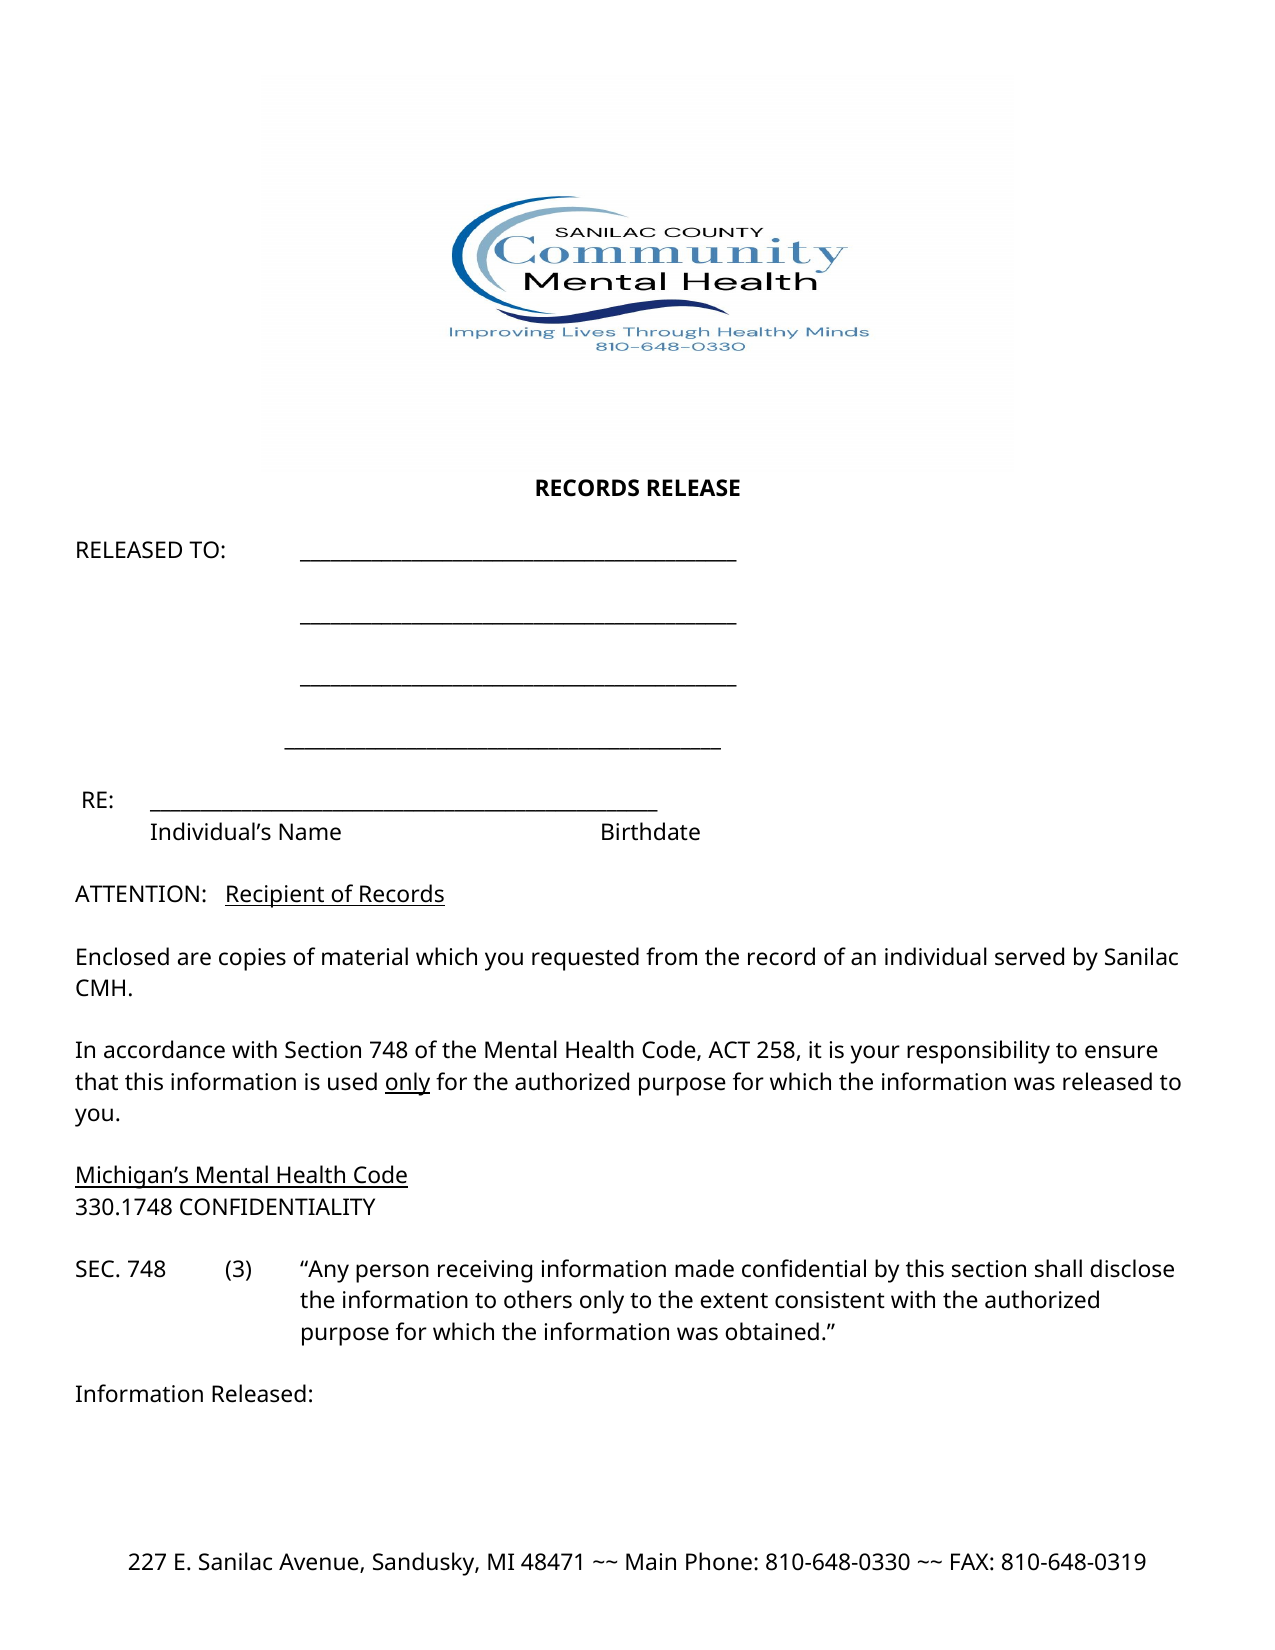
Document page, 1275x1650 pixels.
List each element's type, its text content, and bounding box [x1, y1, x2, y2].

text RECORDS RELEASE [75, 472, 1200, 503]
text RELEASED TO: ___________________________________________ [75, 534, 1200, 566]
text Information Released: [75, 1378, 1200, 1409]
text ATTENTION: Recipient of Records [75, 878, 1200, 909]
picture [261, 75, 1014, 472]
text Individual’s Name Birthdate [75, 816, 1200, 847]
text ___________________________________________ [75, 659, 1200, 691]
text the information to others only to the extent consistent with the authorized [75, 1284, 1200, 1316]
text Michigan’s Mental Health Code [75, 1159, 1200, 1191]
text 330.1748 CONFIDENTIALITY [75, 1191, 1200, 1222]
text purpose for which the information was obtained.” [75, 1316, 1200, 1347]
text RE: __________________________________________________ [75, 784, 1200, 816]
text ___________________________________________ [150, 722, 1200, 753]
text In accordance with Section 748 of the Mental Health Code, ACT 258, it is your responsibility to ensure that this information is used only for the authorized purpose for which the information was released to you. [75, 1034, 1200, 1128]
text SEC. 748 (3) “Any person receiving information made confidential by this section shall disclose [75, 1253, 1200, 1284]
text ___________________________________________ [75, 597, 1200, 628]
text Enclosed are copies of material which you requested from the record of an individual served by Sanilac CMH. [75, 941, 1200, 1003]
